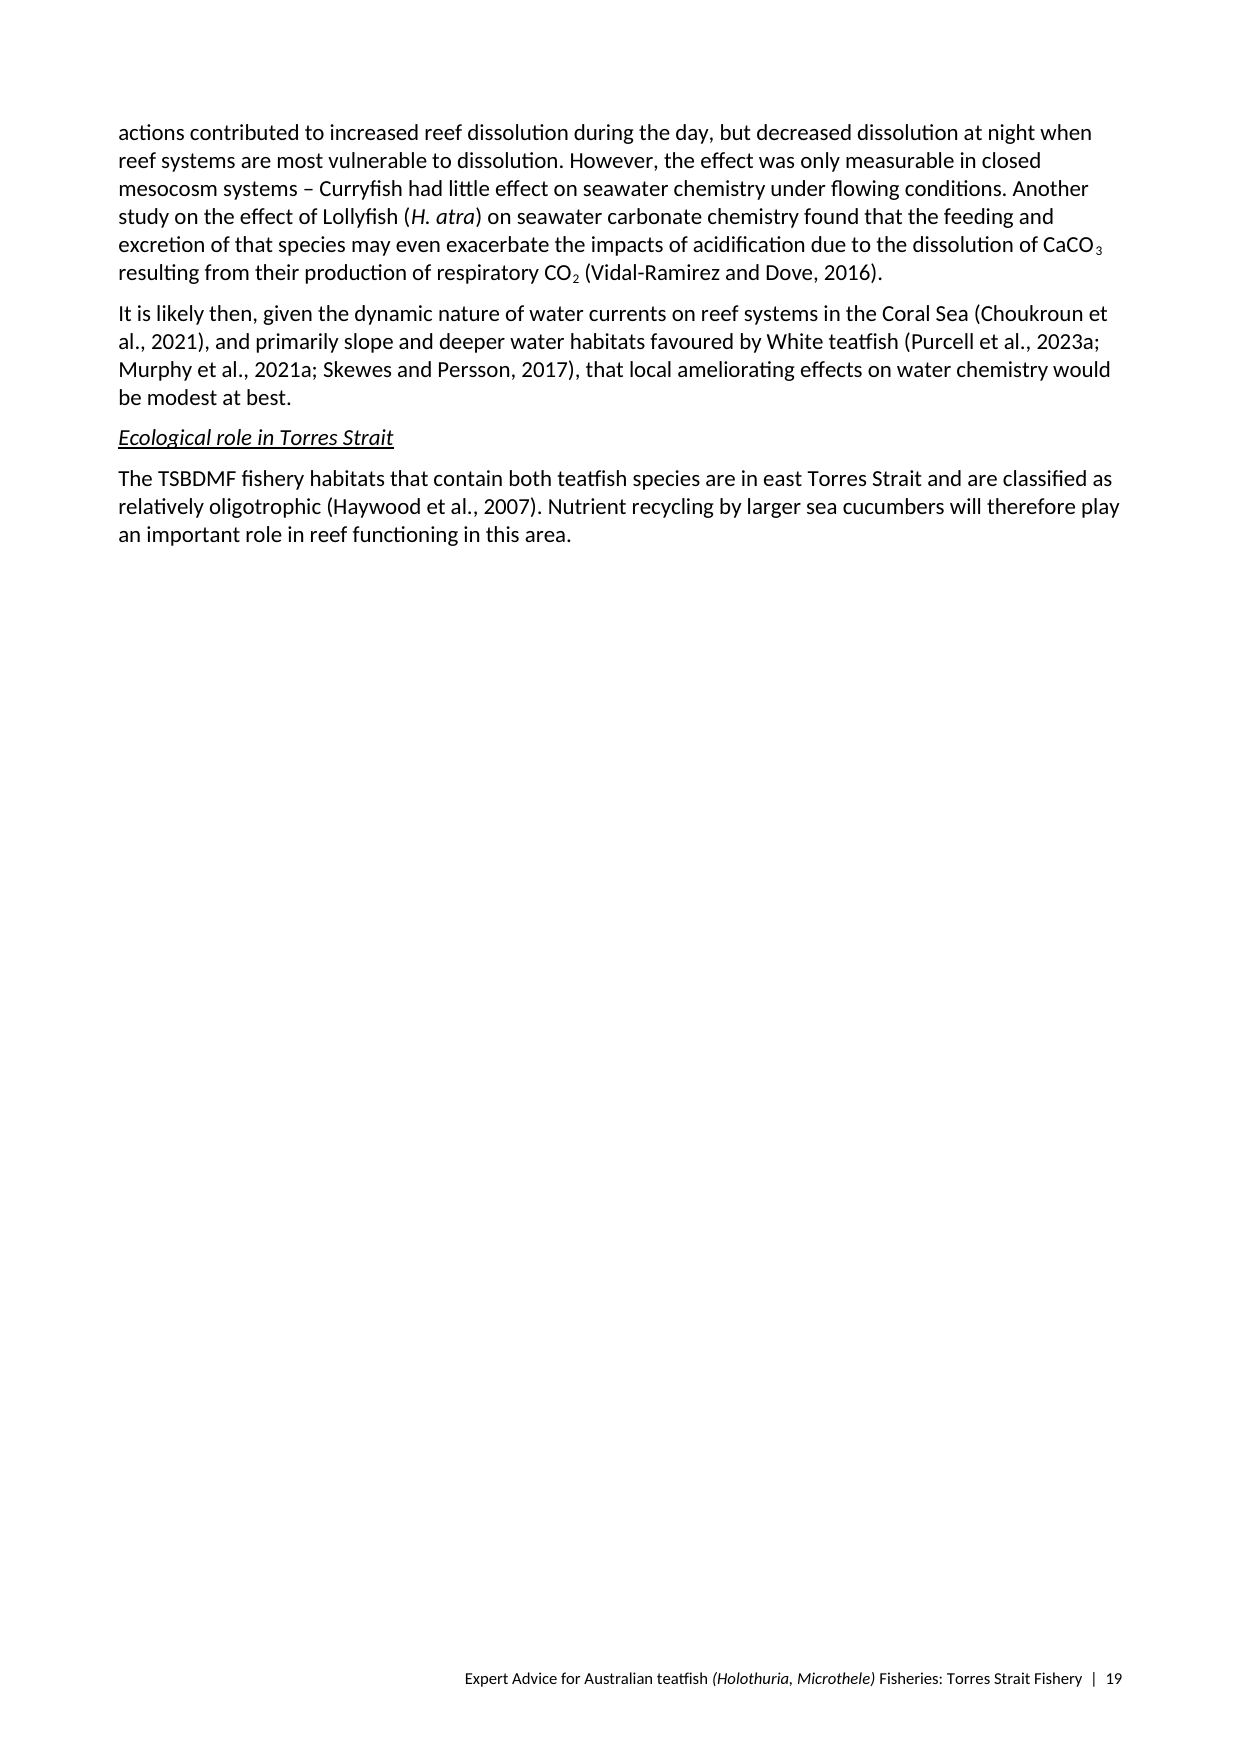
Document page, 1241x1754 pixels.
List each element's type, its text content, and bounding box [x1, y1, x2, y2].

text The TSBDMF fishery habitats that contain both teatfish species are in east Torres Strait and are classified as relatively oligotrophic (Haywood et al., 2007). Nutrient recycling by larger sea cucumbers will therefore play an important role in reef functioning in this area. [118, 464, 1122, 548]
text Ecological role in Torres Strait [118, 423, 1122, 451]
text It is likely then, given the dynamic nature of water currents on reef systems in the Coral Sea (Choukroun et al., 2021), and primarily slope and deeper water habitats favoured by White teatfish (Purcell et al., 2023a; Murphy et al., 2021a; Skewes and Persson, 2017), that local ameliorating effects on water chemistry would be modest at best. [118, 299, 1122, 411]
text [118, 118, 1122, 286]
